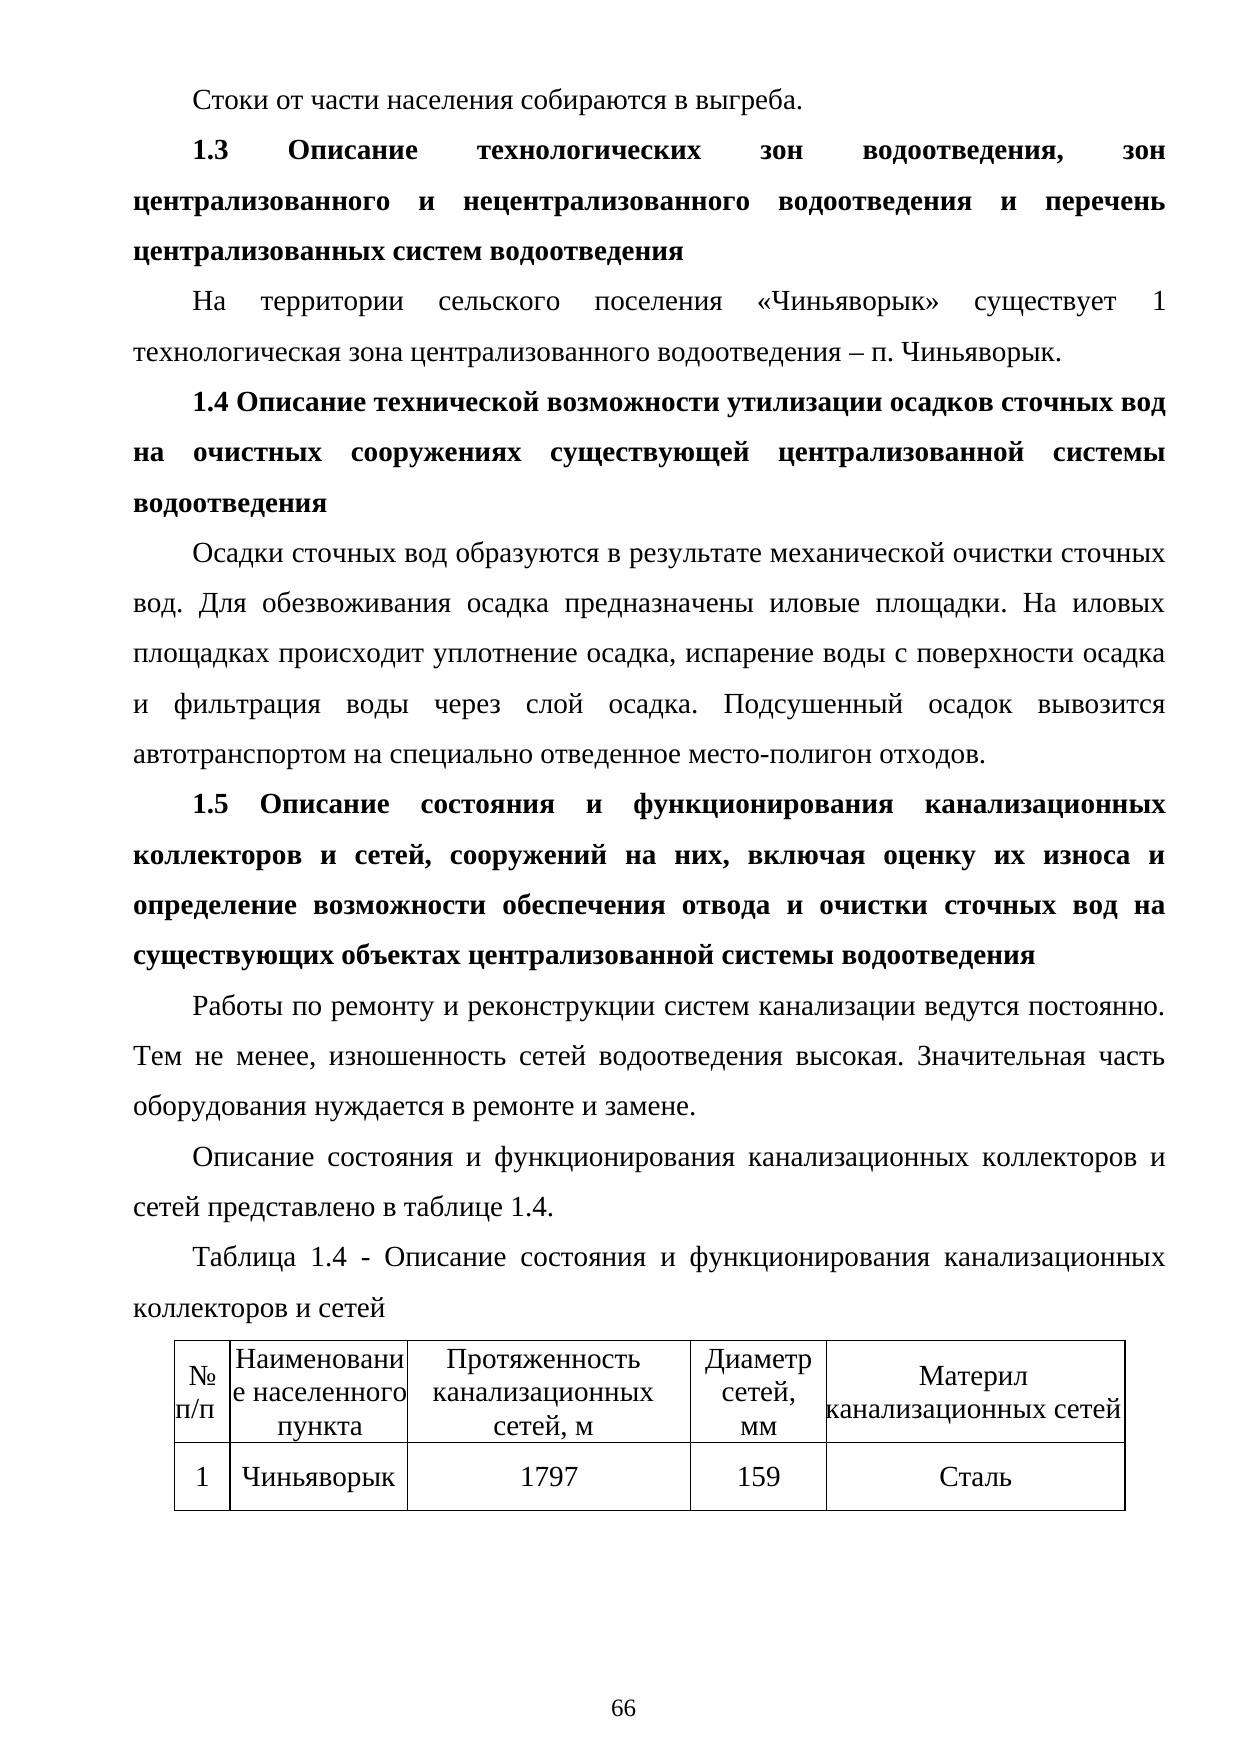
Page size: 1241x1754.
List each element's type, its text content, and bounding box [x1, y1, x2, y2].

subtitle 1.5 Описание состояния и функционирования канализационных коллекторов и сетей, сооружений на них, включая оценку их износа и определение возможности обеспечения отвода и очистки сточных вод на существующих объектах централизованной системы водоотведения [133, 787, 1166, 971]
table_cell 159 [691, 1443, 826, 1510]
table_header Материл канализационных сетей [827, 1341, 1124, 1442]
table_cell 1 [175, 1443, 229, 1510]
text Стоки от части населения собираются в выгреба. [133, 82, 1166, 116]
text Осадки сточных вод образуются в результате механической очистки сточных вод. Для обезвоживания осадка предназначены иловые площадки. На иловых площадках происходит уплотнение осадка, испарение воды с поверхности осадка и фильтрация воды через слой осадка. Подсушенный осадок вывозится автотранспортом на специально отведенное место-полигон отходов. [133, 535, 1166, 770]
text Работы по ремонту и реконструкции систем канализации ведутся постоянно. Тем не менее, изношенность сетей водоотведения высокая. Значительная часть оборудования нуждается в ремонте и замене. [133, 988, 1166, 1122]
table_header № п/п [175, 1341, 229, 1442]
table_header Протяженность канализационных сетей, м [408, 1341, 690, 1442]
subtitle 1.4 Описание технической возможности утилизации осадков сточных вод на очистных сооружениях существующей централизованной системы водоотведения [133, 384, 1166, 518]
table_cell Чиньяворык [231, 1443, 407, 1510]
table_cell 1797 [408, 1443, 690, 1510]
text На территории сельского поселения «Чиньяворык» существует 1 технологическая зона централизованного водоотведения – п. Чиньяворык. [133, 283, 1166, 367]
subtitle 1.3 Описание технологических зон водоотведения, зон централизованного и нецентрализованного водоотведения и перечень централизованных систем водоотведения [133, 132, 1166, 267]
table_header Наименование населенного пункта [231, 1341, 407, 1442]
text Описание состояния и функционирования канализационных коллекторов и сетей представлено в таблице 1.4. [133, 1139, 1166, 1223]
table_header Диаметр сетей, мм [691, 1341, 826, 1442]
table_cell Сталь [827, 1443, 1124, 1510]
text Таблица 1.4 - Описание состояния и функционирования канализационных коллекторов и сетей [133, 1239, 1166, 1323]
